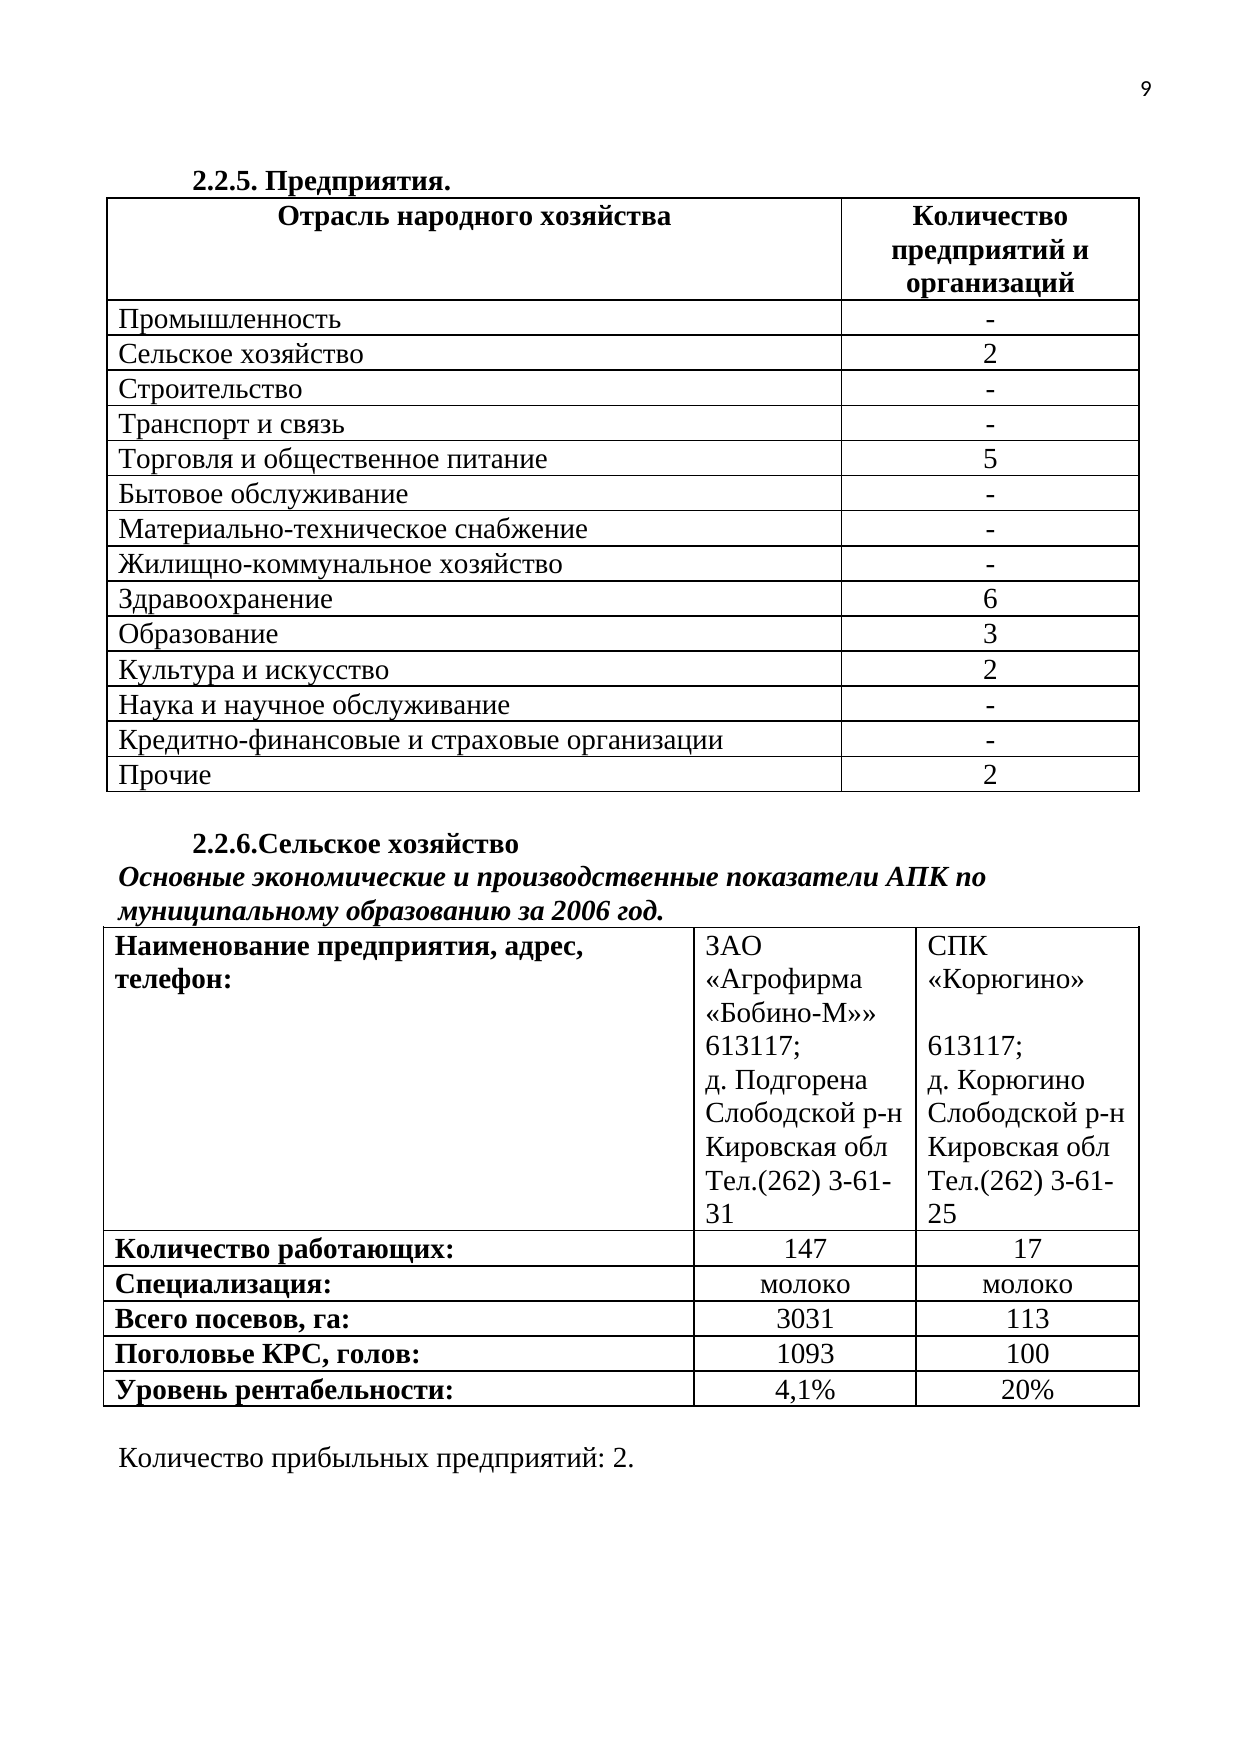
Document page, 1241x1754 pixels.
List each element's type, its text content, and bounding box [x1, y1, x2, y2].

list Основные экономические и производственные показатели АПК по муниципальному образованию за 2006 год. [118, 859, 1152, 926]
table_cell 3031 [695, 1302, 915, 1335]
table_cell 113 [917, 1302, 1138, 1335]
table_cell Промышленность [108, 301, 841, 334]
table_header Количество предприятий и организаций [842, 199, 1138, 299]
table_cell 4,1% [695, 1372, 915, 1405]
table_cell Бытовое обслуживание [108, 476, 841, 510]
table_cell 2 [842, 652, 1138, 685]
table_cell 5 [842, 441, 1138, 475]
table_header Отрасль народного хозяйства [108, 199, 841, 299]
table_cell Материально-техническое снабжение [108, 511, 841, 545]
table_cell Уровень рентабельности: [104, 1372, 693, 1405]
table_header ЗАО «Агрофирма «Бобино-М»» 613117; д. Подгорена Слободской р-н Кировская обл Тел.(262) 3-61-31 [695, 928, 915, 1230]
table_cell Культура и искусство [108, 652, 841, 685]
table_header Наименование предприятия, адрес, телефон: [104, 928, 693, 1230]
table_cell - [842, 371, 1138, 404]
table_cell - [842, 301, 1138, 334]
list Количество прибыльных предприятий: 2. [118, 1440, 1152, 1474]
table_cell - [842, 687, 1138, 720]
table_cell 2 [842, 336, 1138, 369]
table_cell Транспорт и связь [108, 406, 841, 439]
table_cell - [842, 547, 1138, 580]
table_cell 20% [917, 1372, 1138, 1405]
table_cell 100 [917, 1337, 1138, 1370]
table_cell 1093 [695, 1337, 915, 1370]
table_cell Прочие [108, 757, 841, 791]
table_cell Образование [108, 617, 841, 650]
table_cell Строительство [108, 371, 841, 404]
table_cell Всего посевов, га: [104, 1302, 693, 1335]
table_cell Сельское хозяйство [108, 336, 841, 369]
table_header СПК «Корюгино» 613117; д. Корюгино Слободской р-н Кировская обл Тел.(262) 3-61-25 [917, 928, 1138, 1230]
table_cell Поголовье КРС, голов: [104, 1337, 693, 1370]
table_cell Наука и научное обслуживание [108, 687, 841, 720]
table_cell - [842, 476, 1138, 510]
table_cell Специализация: [104, 1267, 693, 1300]
subtitle 2.2.6.Сельское хозяйство [118, 826, 1152, 859]
table_cell молоко [917, 1267, 1138, 1300]
table_cell - [842, 406, 1138, 439]
table_cell 3 [842, 617, 1138, 650]
table_cell 6 [842, 582, 1138, 615]
table_cell Количество работающих: [104, 1231, 693, 1265]
table_cell Торговля и общественное питание [108, 441, 841, 475]
table_cell - [842, 722, 1138, 756]
table_cell 17 [917, 1231, 1138, 1265]
table_cell - [842, 511, 1138, 545]
table_cell 2 [842, 757, 1138, 791]
table_cell Здравоохранение [108, 582, 841, 615]
table_cell Жилищно-коммунальное хозяйство [108, 547, 841, 580]
table_cell молоко [695, 1267, 915, 1300]
subtitle 2.2.5. Предприятия. [118, 163, 1152, 197]
table_cell Кредитно-финансовые и страховые организации [108, 722, 841, 756]
table_cell 147 [695, 1231, 915, 1265]
